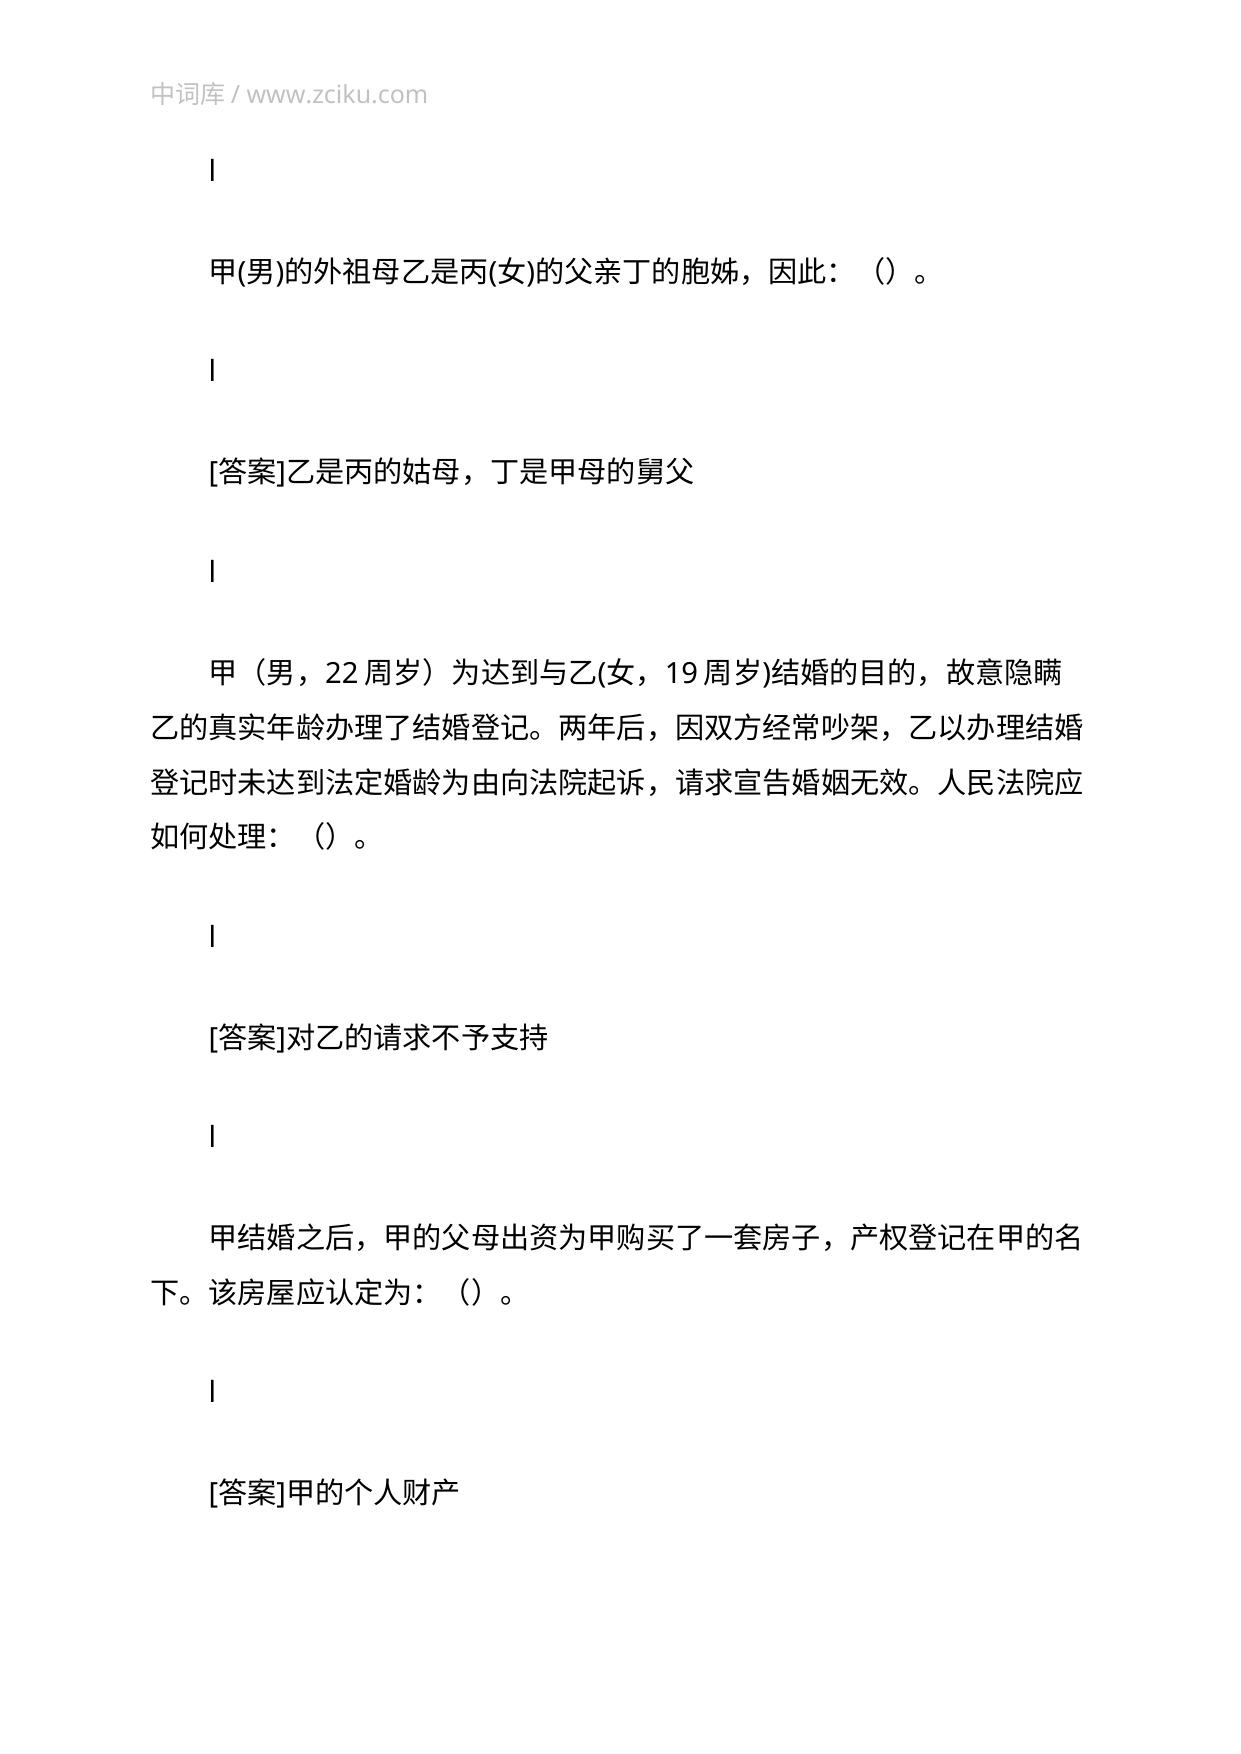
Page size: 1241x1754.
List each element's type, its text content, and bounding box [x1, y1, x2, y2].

text l [150, 350, 1090, 390]
text [答案]甲的个人财产 [150, 1470, 1090, 1512]
text 甲(男)的外祖母乙是丙(女)的父亲丁的胞姊，因此：（）。 [150, 248, 1090, 291]
text l [150, 1371, 1090, 1411]
text l [150, 551, 1090, 591]
text 甲（男，22周岁）为达到与乙(女，19周岁)结婚的目的，故意隐瞒乙的真实年龄办理了结婚登记。两年后，因双方经常吵架，乙以办理结婚登记时未达到法定婚龄为由向法院起诉，请求宣告婚姻无效。人民法院应如何处理：（）。 [150, 649, 1090, 856]
text l [150, 916, 1090, 956]
text [答案]乙是丙的姑母，丁是甲母的舅父 [150, 449, 1090, 491]
text 甲结婚之后，甲的父母出资为甲购买了一套房子，产权登记在甲的名下。该房屋应认定为：（）。 [150, 1215, 1090, 1312]
text l [150, 1116, 1090, 1156]
text [答案]对乙的请求不予支持 [150, 1014, 1090, 1057]
text l [150, 150, 1090, 190]
